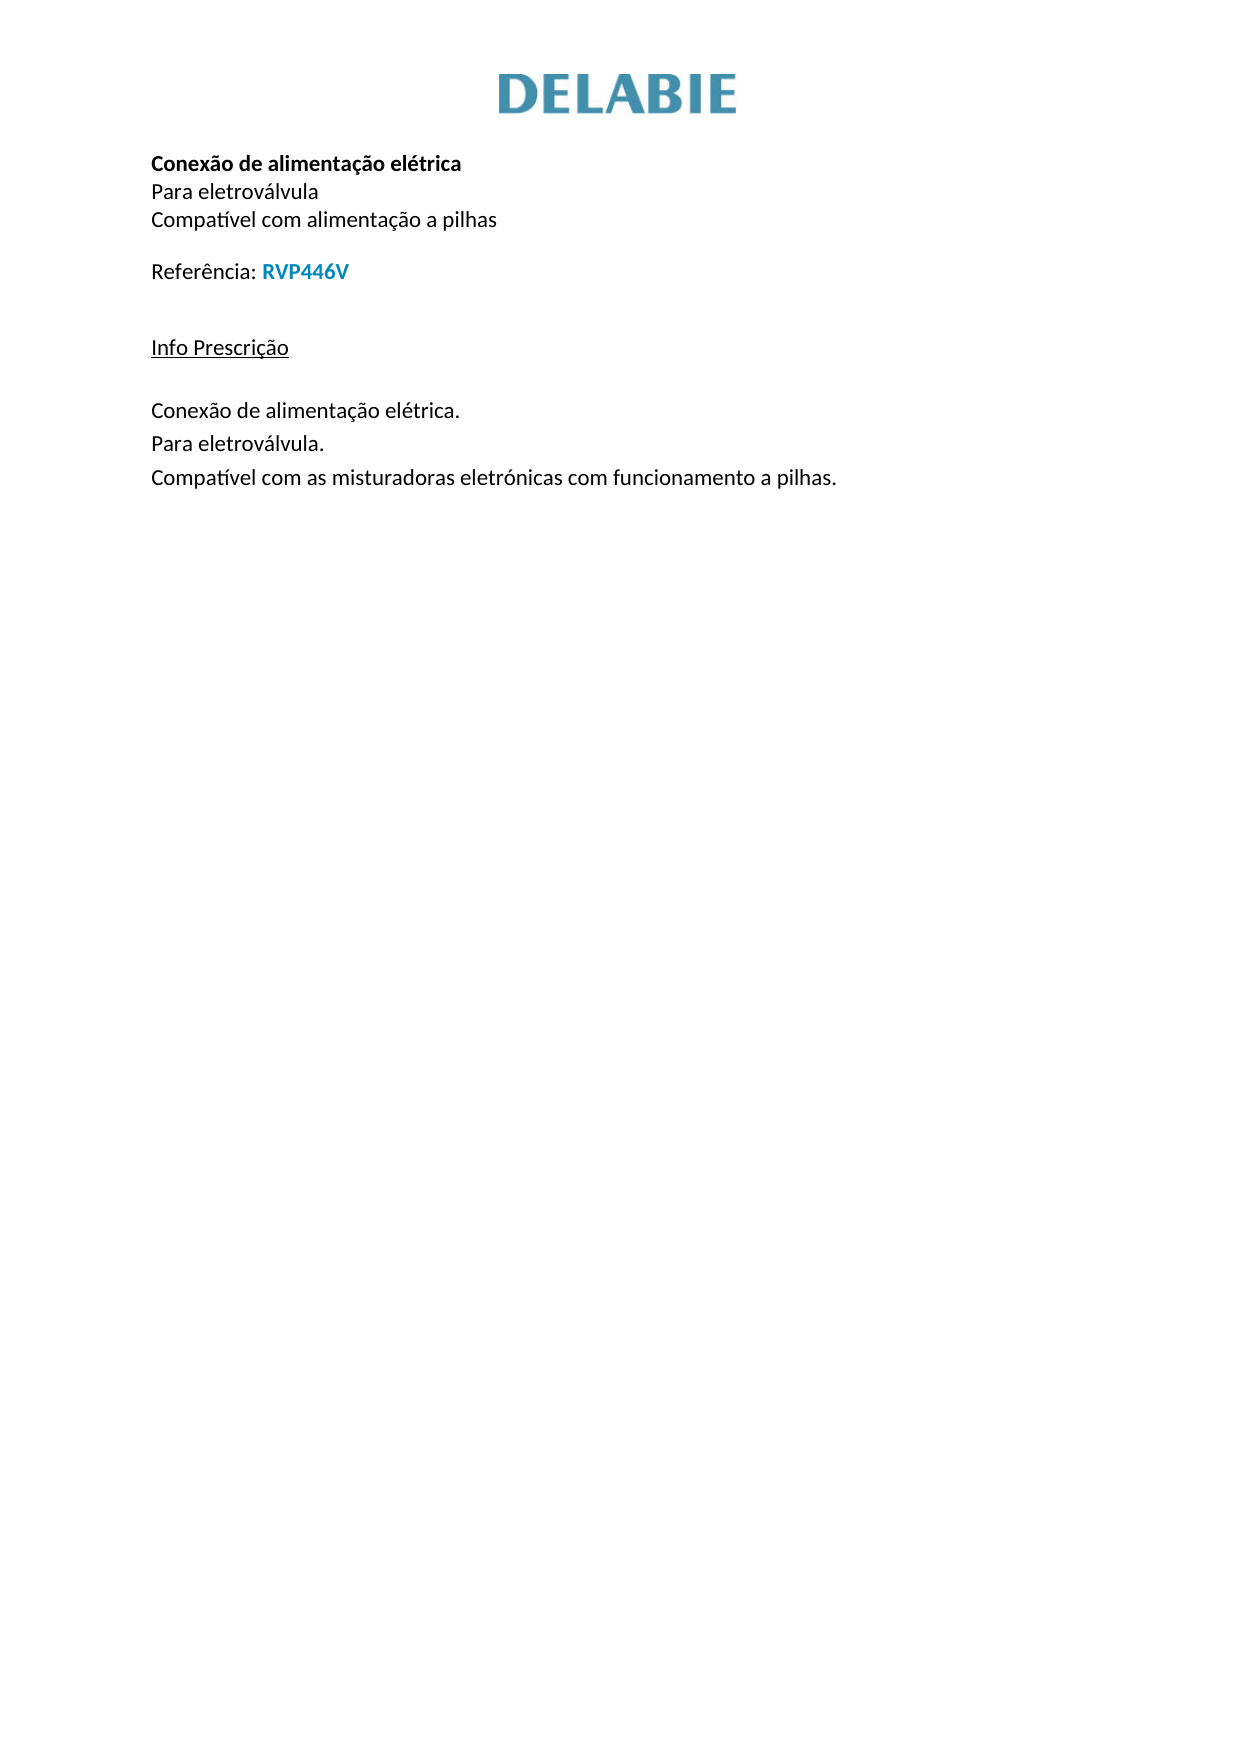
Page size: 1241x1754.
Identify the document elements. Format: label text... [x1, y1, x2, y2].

text Para eletroválvula. [151, 429, 1084, 458]
text Info Prescrição [151, 333, 1084, 361]
picture [497, 74, 738, 114]
text Para eletroválvula [151, 177, 1084, 205]
text Compatível com alimentação a pilhas [151, 205, 1084, 233]
text Conexão de alimentação elétrica. [151, 396, 1084, 424]
text Compatível com as misturadoras eletrónicas com funcionamento a pilhas. [151, 463, 1084, 491]
text Referência: RVP446V [151, 257, 1084, 285]
text Conexão de alimentação elétrica [151, 149, 1084, 177]
